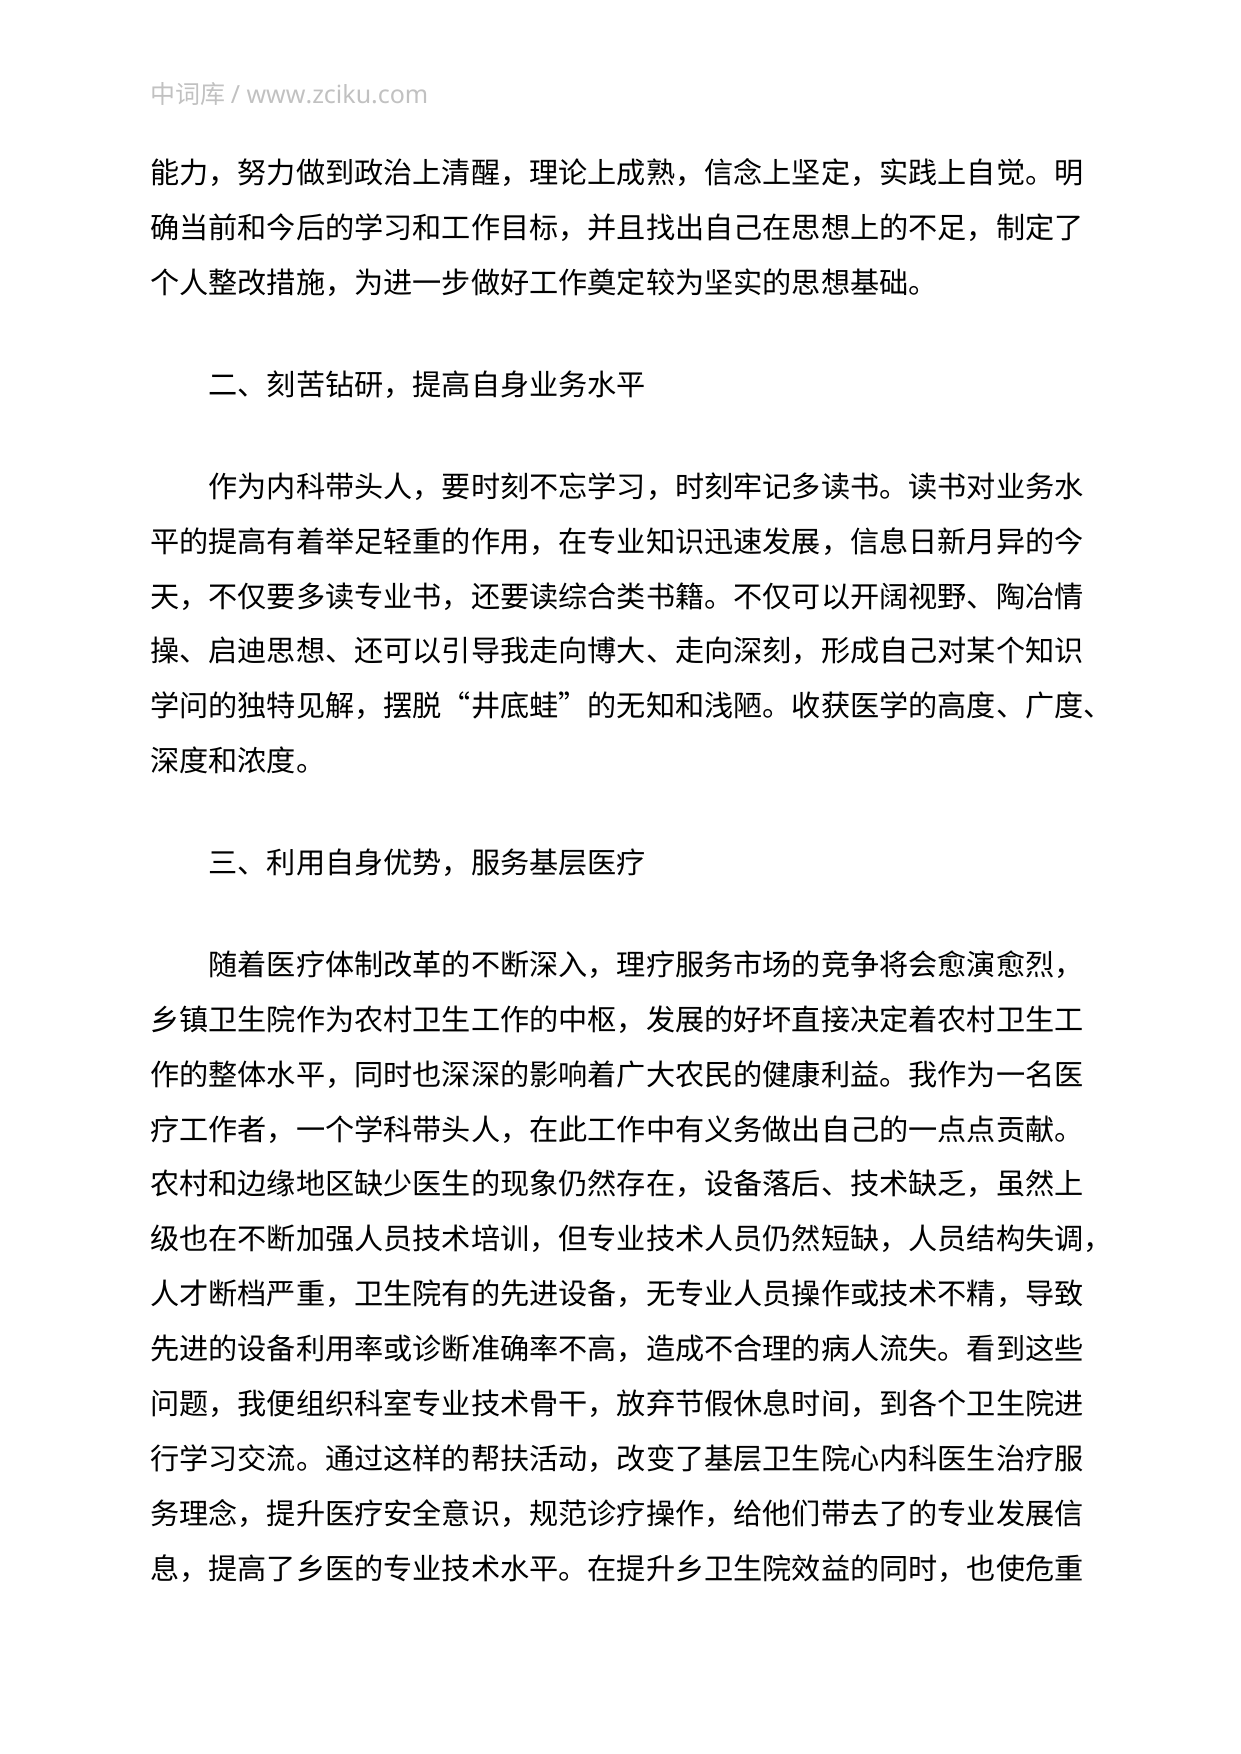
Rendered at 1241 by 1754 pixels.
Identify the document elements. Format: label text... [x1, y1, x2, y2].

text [150, 941, 1090, 1587]
text 二、刻苦钻研，提高自身业务水平 [150, 362, 1090, 404]
text 作为内科带头人，要时刻不忘学习，时刻牢记多读书。读书对业务水平的提高有着举足轻重的作用，在专业知识迅速发展，信息日新月异的今天，不仅要多读专业书，还要读综合类书籍。不仅可以开阔视野、陶冶情操、启迪思想、还可以引导我走向博大、走向深刻，形成自己对某个知识学问的独特见解，摆脱“井底蛙”的无知和浅陋。收获医学的高度、广度、深度和浓度。 [150, 463, 1090, 780]
text 三、利用自身优势，服务基层医疗 [150, 839, 1090, 882]
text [150, 150, 1090, 302]
